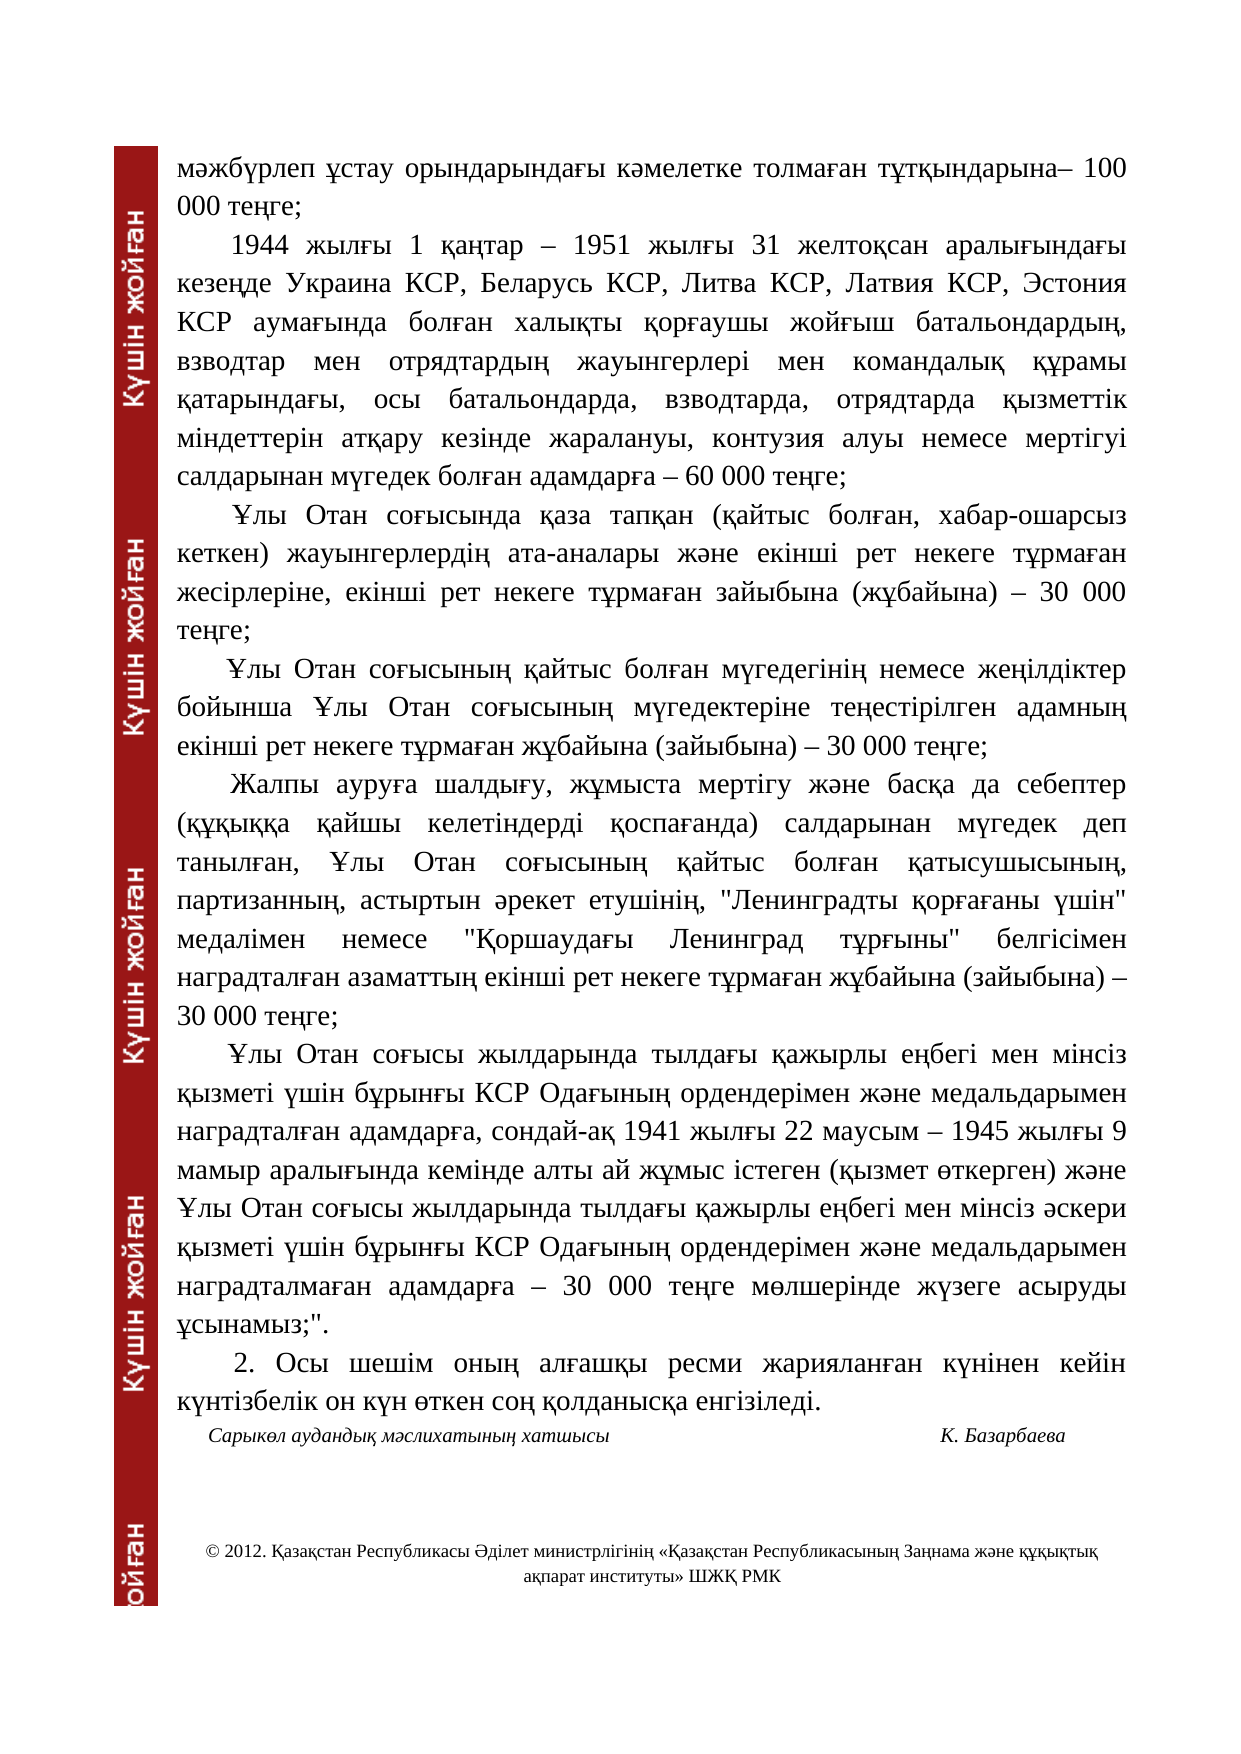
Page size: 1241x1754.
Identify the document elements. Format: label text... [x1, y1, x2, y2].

table_header Сарыкөл аудандық мәслихатының хатшысы [101, 1422, 939, 1453]
picture [114, 762, 158, 767]
text Ұлы Отан соғысының қайтыс болған мүгедегінiң немесе жеңілдіктер бойынша Ұлы Отан соғысының мүгедектеріне теңестiрiлген адамның екiншi рет некеге тұрмаған жұбайына (зайыбына) – 30 000 теңге; [112, 651, 1128, 762]
text Ұлы Отан соғысында қаза тапқан (қайтыс болған, хабар-ошарсыз кеткен) жауынгерлердің ата-аналары және екінші рет некеге тұрмаған жесірлеріне, екінші рет некеге тұрмаған зайыбына (жұбайына) – 30 000 теңге; [112, 497, 1128, 646]
picture [114, 1586, 158, 1606]
picture [114, 1340, 158, 1345]
picture [114, 1031, 158, 1036]
picture [114, 222, 158, 227]
text Жалпы ауруға шалдығу, жұмыста мертігу және басқа да себептер (құқыққа қайшы келетiндердi қоспағанда) салдарынан мүгедек деп танылған, Ұлы Отан соғысының қайтыс болған қатысушысының, партизанның, астыртын әрекет етушiнің, "Ленинградты қорғағаны үшiн" медалiмен немесе "Қоршаудағы Ленинград тұрғыны" белгiсiмен наградталған азаматтың екінші рет некеге тұрмаған жұбайына (зайыбына) – 30 000 теңге; [112, 767, 1128, 1031]
picture [114, 646, 158, 651]
picture [114, 1453, 158, 1540]
picture [114, 146, 158, 150]
text 2. Осы шешім оның алғашқы ресми жарияланған күнінен кейін күнтізбелік он күн өткен соң қолданысқа енгізіледі. [112, 1345, 1128, 1417]
table_header К. Базарбаева [939, 1422, 1240, 1453]
text 1944 жылғы 1 қаңтар – 1951 жылғы 31 желтоқсан аралығындағы кезеңде Украина КСР, Беларусь КСР, Литва КСР, Латвия КСР, Эстония КСР аумағында болған халықты қорғаушы жойғыш батальондардың, взводтар мен отрядтардың жауынгерлерi мен командалық құрамы қатарындағы, осы батальондарда, взводтарда, отрядтарда қызметтік мiндеттерiн атқару кезiнде жаралануы, контузия алуы немесе мертігуі салдарынан мүгедек болған адамдарға – 60 000 теңге; [112, 227, 1128, 492]
text © 2012. Қазақстан Республикасы Әділет министрлігінің «Қазақстан Республикасының Заңнама және құқықтық ақпарат институты» ШЖҚ РМК [112, 1540, 1128, 1586]
picture [114, 492, 158, 497]
picture [114, 1417, 158, 1422]
text Ұлы Отан соғысы жылдарында тылдағы қажырлы еңбегі мен мінсіз қызметі үшін бұрынғы КСР Одағының ордендерімен және медальдарымен наградталған адамдарға, сондай-ақ 1941 жылғы 22 маусым – 1945 жылғы 9 мамыр аралығында кемiнде алты ай жұмыс iстеген (қызмет өткерген) және Ұлы Отан соғысы жылдарында тылдағы қажырлы еңбегi мен мiнсiз әскери қызметі үшін бұрынғы КСР Одағының ордендерiмен және медальдарымен наградталмаған адамдарға – 30 000 теңге мөлшерінде жүзеге асыруды ұсынамыз;". [112, 1036, 1128, 1340]
